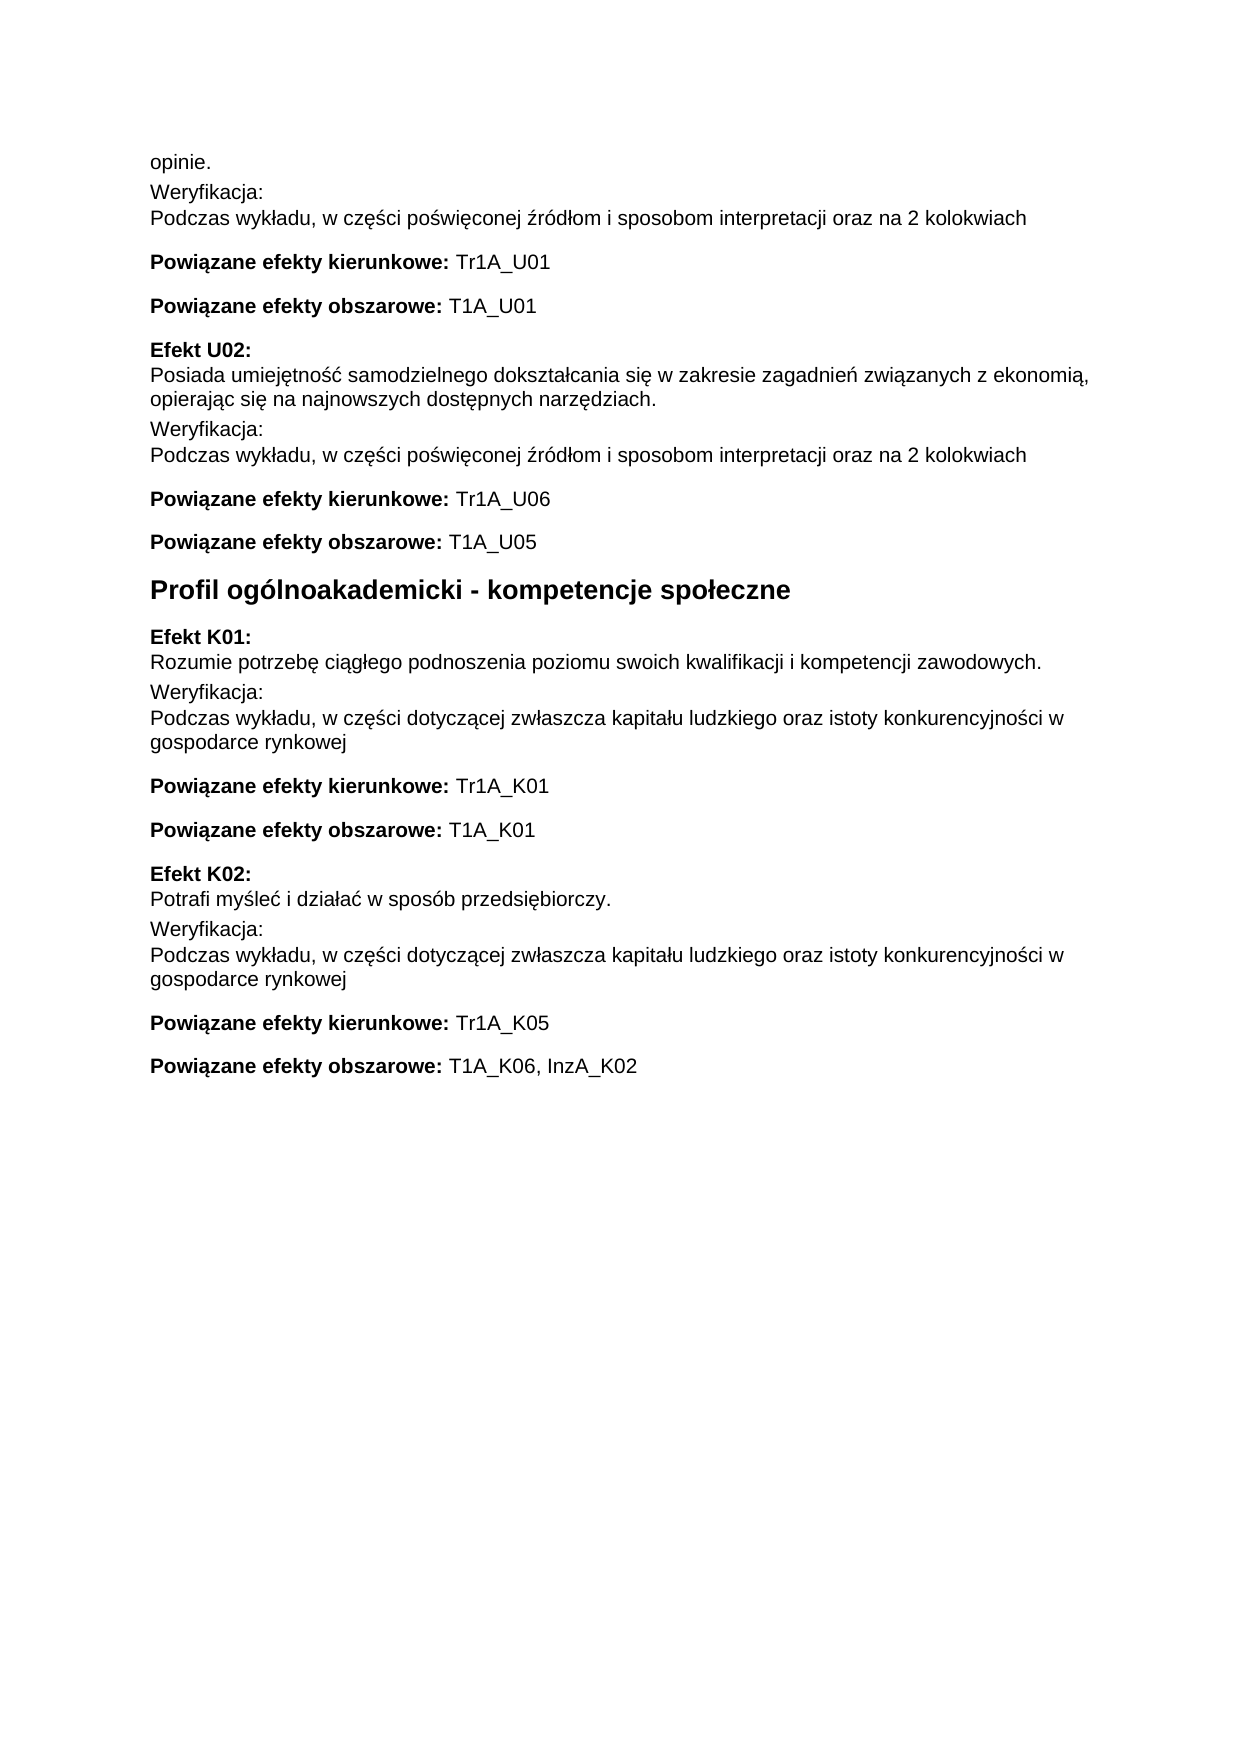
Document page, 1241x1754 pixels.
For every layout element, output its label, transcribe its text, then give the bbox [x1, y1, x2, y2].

text Podczas wykładu, w części poświęconej źródłom i sposobom interpretacji oraz na 2 kolokwiach [150, 443, 1090, 467]
text Powiązane efekty kierunkowe: Tr1A_K05 [150, 1010, 1090, 1034]
text Rozumie potrzebę ciągłego podnoszenia poziomu swoich kwalifikacji i kompetencji zawodowych. [150, 650, 1090, 674]
text Efekt K01: [150, 625, 1090, 649]
text Posiada umiejętność samodzielnego dokształcania się w zakresie zagadnień związanych z ekonomią, opierając się na najnowszych dostępnych narzędziach. [150, 362, 1090, 410]
text Weryfikacja: [150, 917, 1090, 941]
text Powiązane efekty obszarowe: T1A_K01 [150, 818, 1090, 842]
text Powiązane efekty kierunkowe: Tr1A_K01 [150, 774, 1090, 798]
text Powiązane efekty kierunkowe: Tr1A_U06 [150, 486, 1090, 510]
text Powiązane efekty obszarowe: T1A_U01 [150, 294, 1090, 318]
text Powiązane efekty obszarowe: T1A_K06, InzA_K02 [150, 1054, 1090, 1078]
subtitle Profil ogólnoakademicki - kompetencje społeczne [150, 574, 1090, 605]
text Powiązane efekty obszarowe: T1A_U05 [150, 530, 1090, 554]
text Podczas wykładu, w części dotyczącej zwłaszcza kapitału ludzkiego oraz istoty konkurencyjności w gospodarce rynkowej [150, 706, 1090, 754]
text Podczas wykładu, w części dotyczącej zwłaszcza kapitału ludzkiego oraz istoty konkurencyjności w gospodarce rynkowej [150, 943, 1090, 991]
text Weryfikacja: [150, 180, 1090, 204]
text Powiązane efekty kierunkowe: Tr1A_U01 [150, 250, 1090, 274]
text Weryfikacja: [150, 417, 1090, 441]
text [150, 150, 1090, 174]
text Efekt K02: [150, 861, 1090, 885]
text Potrafi myśleć i działać w sposób przedsiębiorczy. [150, 886, 1090, 910]
text Efekt U02: [150, 337, 1090, 361]
text Weryfikacja: [150, 680, 1090, 704]
text Podczas wykładu, w części poświęconej źródłom i sposobom interpretacji oraz na 2 kolokwiach [150, 206, 1090, 230]
